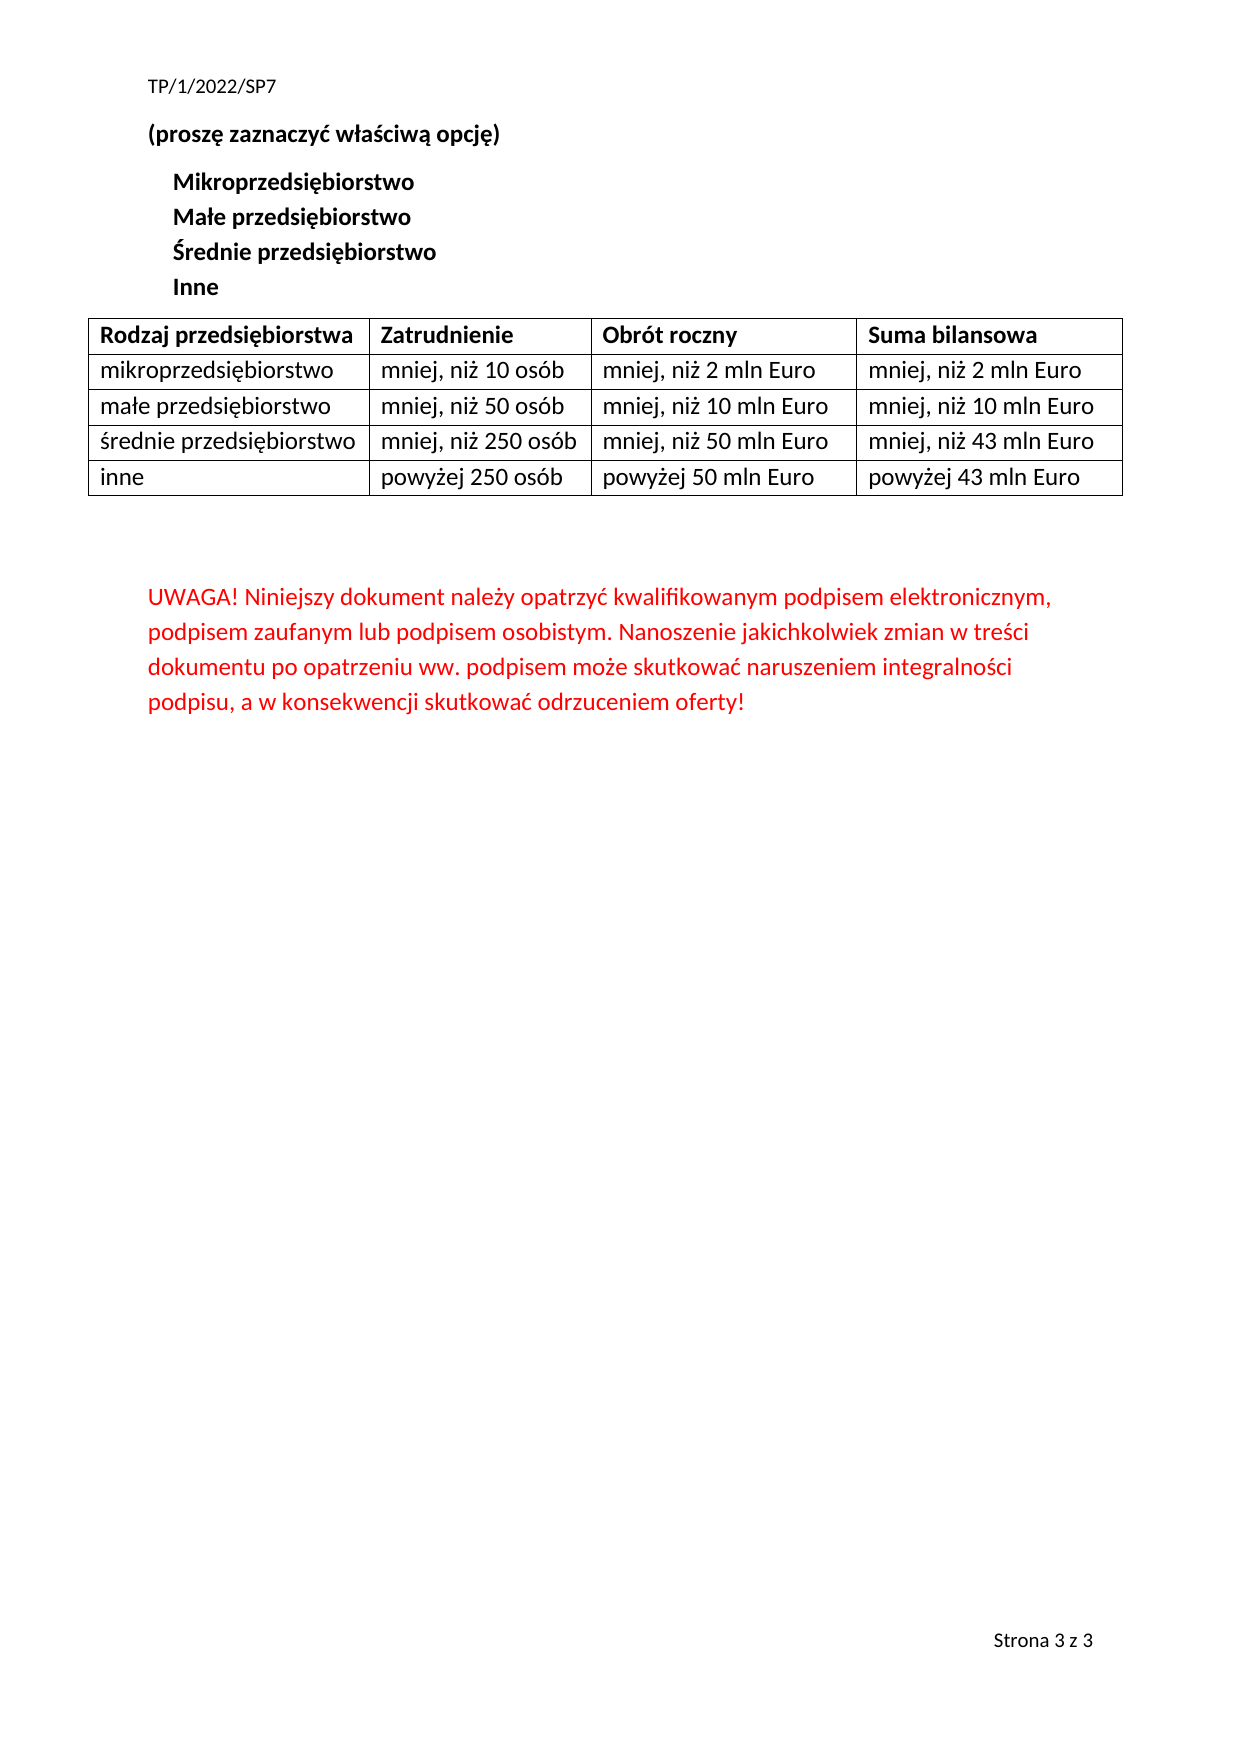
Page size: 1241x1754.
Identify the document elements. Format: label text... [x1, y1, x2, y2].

text Mikroprzedsiębiorstwo [148, 166, 1093, 196]
table_cell mniej, niż 50 osób [370, 390, 591, 424]
table_cell mniej, niż 10 mln Euro [592, 390, 856, 424]
text Średnie przedsiębiorstwo [148, 236, 1093, 266]
table_cell mniej, niż 250 osób [370, 426, 591, 460]
table_cell mniej, niż 2 mln Euro [592, 355, 856, 389]
table_cell mniej, niż 10 mln Euro [857, 390, 1122, 424]
text UWAGA! Niniejszy dokument należy opatrzyć kwalifikowanym podpisem elektronicznym, podpisem zaufanym lub podpisem osobistym. Nanoszenie jakichkolwiek zmian w treści dokumentu po opatrzeniu ww. podpisem może skutkować naruszeniem integralności podpisu, a w konsekwencji skutkować odrzuceniem oferty! [148, 581, 1093, 717]
table_cell powyżej 50 mln Euro [592, 461, 856, 495]
table_header Rodzaj przedsiębiorstwa [89, 319, 369, 354]
table_header Obrót roczny [592, 319, 856, 354]
table_cell mniej, niż 50 mln Euro [592, 426, 856, 460]
table_cell inne [89, 461, 369, 495]
text Małe przedsiębiorstwo [148, 201, 1093, 231]
table_header Suma bilansowa [857, 319, 1122, 354]
text (proszę zaznaczyć właściwą opcję) [148, 118, 1093, 149]
table_cell mniej, niż 10 osób [370, 355, 591, 389]
table_cell małe przedsiębiorstwo [89, 390, 369, 424]
table_header Zatrudnienie [370, 319, 591, 354]
table_cell powyżej 250 osób [370, 461, 591, 495]
table_cell mikroprzedsiębiorstwo [89, 355, 369, 389]
table_cell średnie przedsiębiorstwo [89, 426, 369, 460]
table_cell mniej, niż 2 mln Euro [857, 355, 1122, 389]
table_cell mniej, niż 43 mln Euro [857, 426, 1122, 460]
table_cell powyżej 43 mln Euro [857, 461, 1122, 495]
text Inne [148, 271, 1093, 301]
